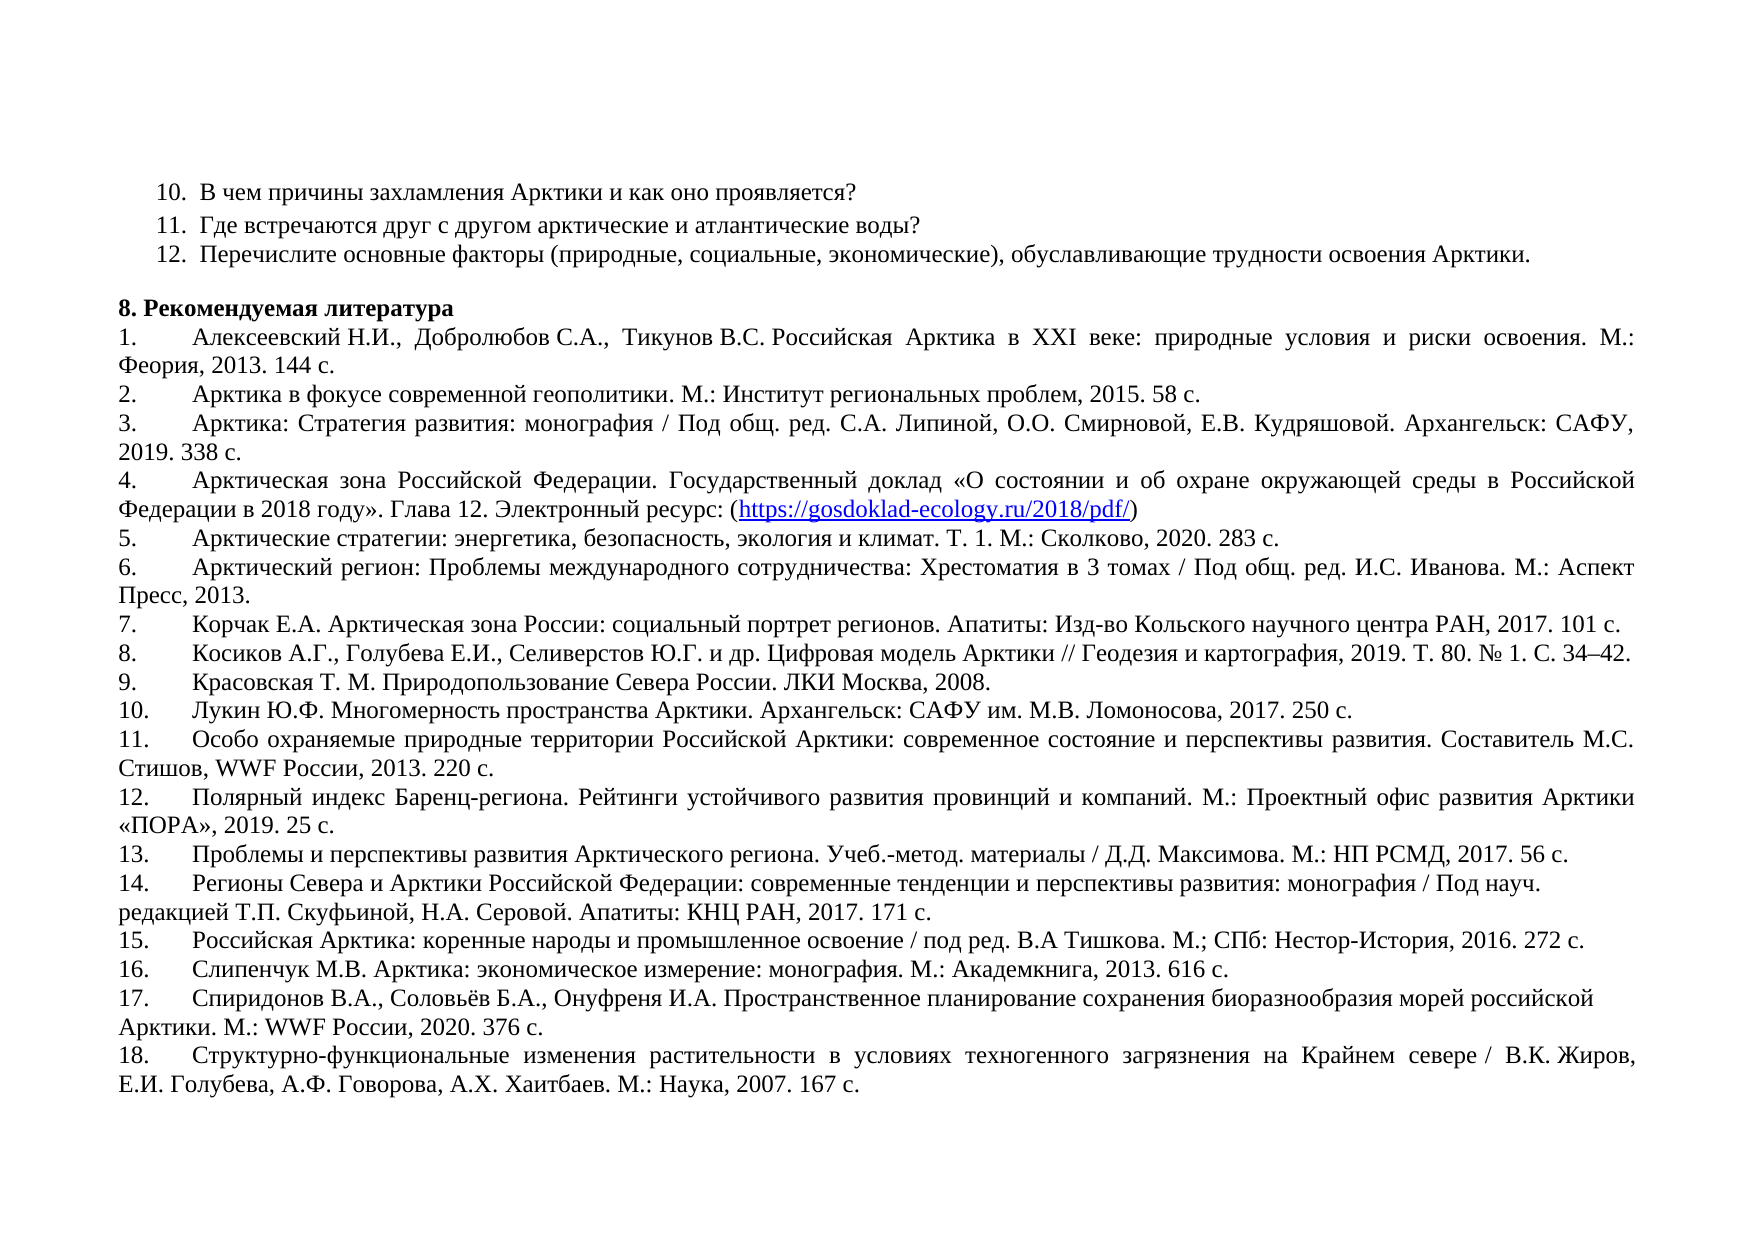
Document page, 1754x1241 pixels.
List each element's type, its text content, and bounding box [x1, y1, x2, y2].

list Структурно-функциональные изменения растительности в условиях техногенного загрязнения на Крайнем севере / В.К. Жиров, Е.И. Голубева, А.Ф. Говорова, А.Х. Хаитбаев. М.: Наука, 2007. 167 с. [118, 1040, 1636, 1098]
list Проблемы и перспективы развития Арктического региона. Учеб.-метод. материалы / Д.Д. Максимова. М.: НП РСМД, 2017. 56 с. [118, 839, 1636, 868]
text 8. Рекомендуемая литература [118, 293, 1636, 322]
list Особо охраняемые природные территории Российской Арктики: современное состояние и перспективы развития. Составитель М.С. Стишов, WWF России, 2013. 220 с. [118, 724, 1636, 782]
list Красовская Т. М. Природопользование Севера России. ЛКИ Москва, 2008. [118, 667, 1636, 695]
list Алексеевский Н.И., Добролюбов С.А., Тикунов В.С. Российская Арктика в XXI веке: природные условия и риски освоения. М.: Феория, 2013. 144 с. [118, 322, 1636, 379]
list Российская Арктика: коренные народы и промышленное освоение / под ред. В.А Тишкова. М.; СПб: Нестор-История, 2016. 272 с. [118, 925, 1636, 954]
list Лукин Ю.Ф. Многомерность пространства Арктики. Архангельск: САФУ им. М.В. Ломоносова, 2017. 250 с. [118, 695, 1636, 724]
list Полярный индекс Баренц-региона. Рейтинги устойчивого развития провинций и компаний. М.: Проектный офис развития Арктики «ПОРА», 2019. 25 с. [118, 782, 1636, 839]
list Арктические стратегии: энергетика, безопасность, экология и климат. Т. 1. М.: Сколково, 2020. 283 с. [118, 523, 1636, 552]
list Регионы Севера и Арктики Российской Федерации: современные тенденции и перспективы развития: монография / Под науч. редакцией Т.П. Скуфьиной, Н.А. Серовой. Апатиты: КНЦ РАН, 2017. 171 с. [118, 868, 1636, 925]
list В чем причины захламления Арктики и как оно проявляется? [156, 177, 1636, 206]
list Слипенчук М.В. Арктика: экономическое измерение: монография. М.: Академкнига, 2013. 616 с. [118, 954, 1636, 983]
list Где встречаются друг с другом арктические и атлантические воды? [156, 210, 1636, 239]
list Арктика в фокусе современной геополитики. М.: Институт региональных проблем, 2015. 58 с. [118, 379, 1636, 408]
list Арктический регион: Проблемы международного сотрудничества: Хрестоматия в 3 томах / Под общ. ред. И.С. Иванова. М.: Аспект Пресс, 2013. [118, 552, 1636, 609]
list Спиридонов В.А., Соловьёв Б.А., Онуфреня И.А. Пространственное планирование сохранения биоразнообразия морей российской Арктики. М.: WWF России, 2020. 376 с. [118, 983, 1636, 1040]
list Корчак Е.А. Арктическая зона России: социальный портрет регионов. Апатиты: Изд-во Кольского научного центра РАН, 2017. 101 с. [118, 609, 1636, 638]
list Косиков А.Г., Голубева Е.И., Селиверстов Ю.Г. и др. Цифровая модель Арктики // Геодезия и картография, 2019. Т. 80. № 1. С. 34–42. [118, 638, 1636, 667]
list Арктическая зона Российской Федерации. Государственный доклад «О состоянии и об охране окружающей среды в Российской Федерации в 2018 году». Глава 12. Электронный ресурс: (https://gosdoklad-ecology.ru/2018/pdf/) [118, 465, 1636, 523]
list Арктика: Стратегия развития: монография / Под общ. ред. С.А. Липиной, О.О. Смирновой, Е.В. Кудряшовой. Архангельск: САФУ, 2019. 338 с. [118, 408, 1636, 465]
list Перечислите основные факторы (природные, социальные, экономические), обуславливающие трудности освоения Арктики. [156, 239, 1636, 268]
